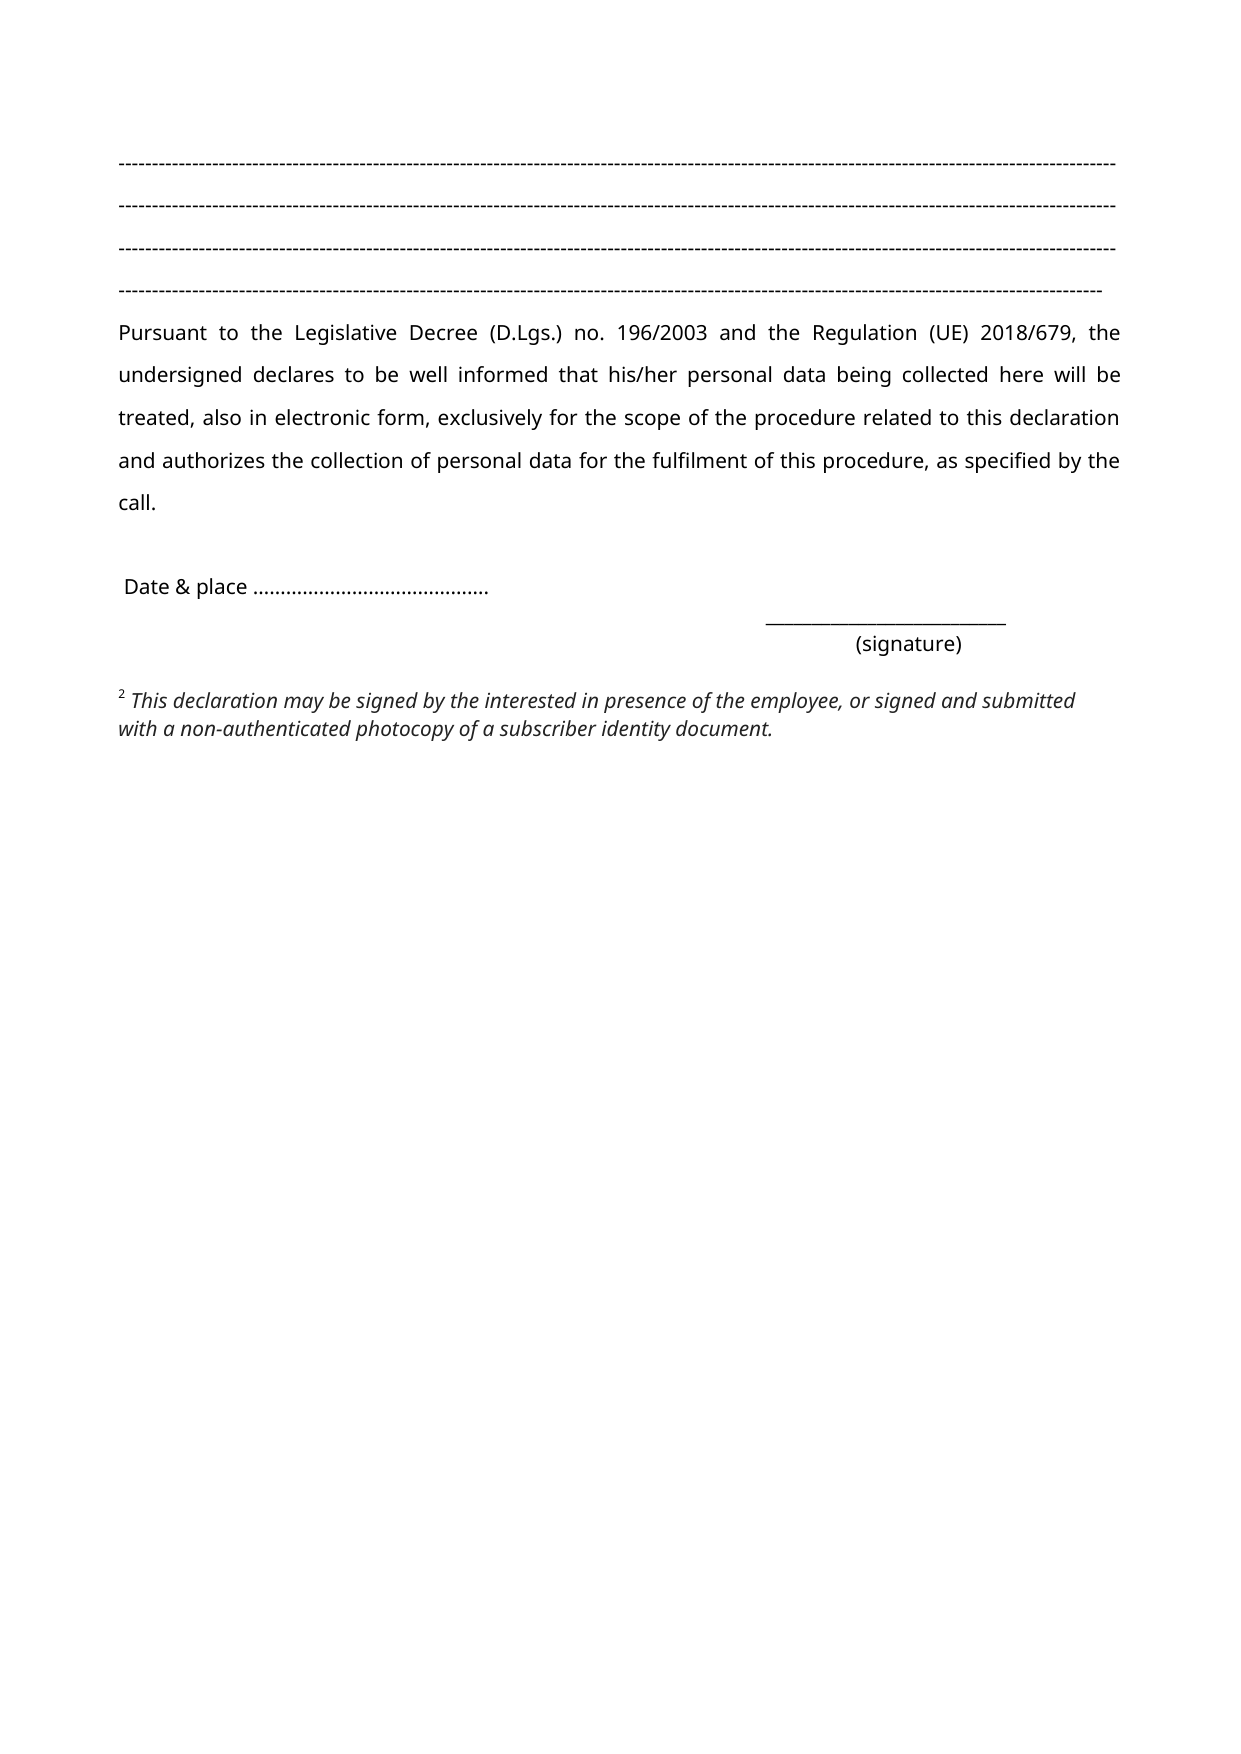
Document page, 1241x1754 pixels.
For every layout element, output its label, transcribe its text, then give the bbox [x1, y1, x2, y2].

text Pursuant to the Legislative Decree (D.Lgs.) no. 196/2003 and the Regulation (UE) 2018/679, the undersigned declares to be well informed that his/her personal data being collected here will be treated, also in electronic form, exclusively for the scope of the procedure related to this declaration and authorizes the collection of personal data for the fulfilment of this procedure, as specified by the call. [118, 318, 1122, 517]
text __________________________ [118, 600, 1122, 629]
text (signature) [118, 629, 1122, 657]
text Date & place ……………………………………. [118, 572, 1122, 600]
text ------------------------------------------------------------------------------------------------------------------------------------------------------------------------------------------------------------------------------------------------------------------------------------------------------------------------------------------------------------------------------------------------------------------------------------------------------------------------------------------------------------------------------------------------------------------------------------------------------------------ [118, 148, 1122, 304]
text 2 This declaration may be signed by the interested in presence of the employee, or signed and submitted with a non-authenticated photocopy of a subscriber identity document. [118, 686, 1122, 743]
